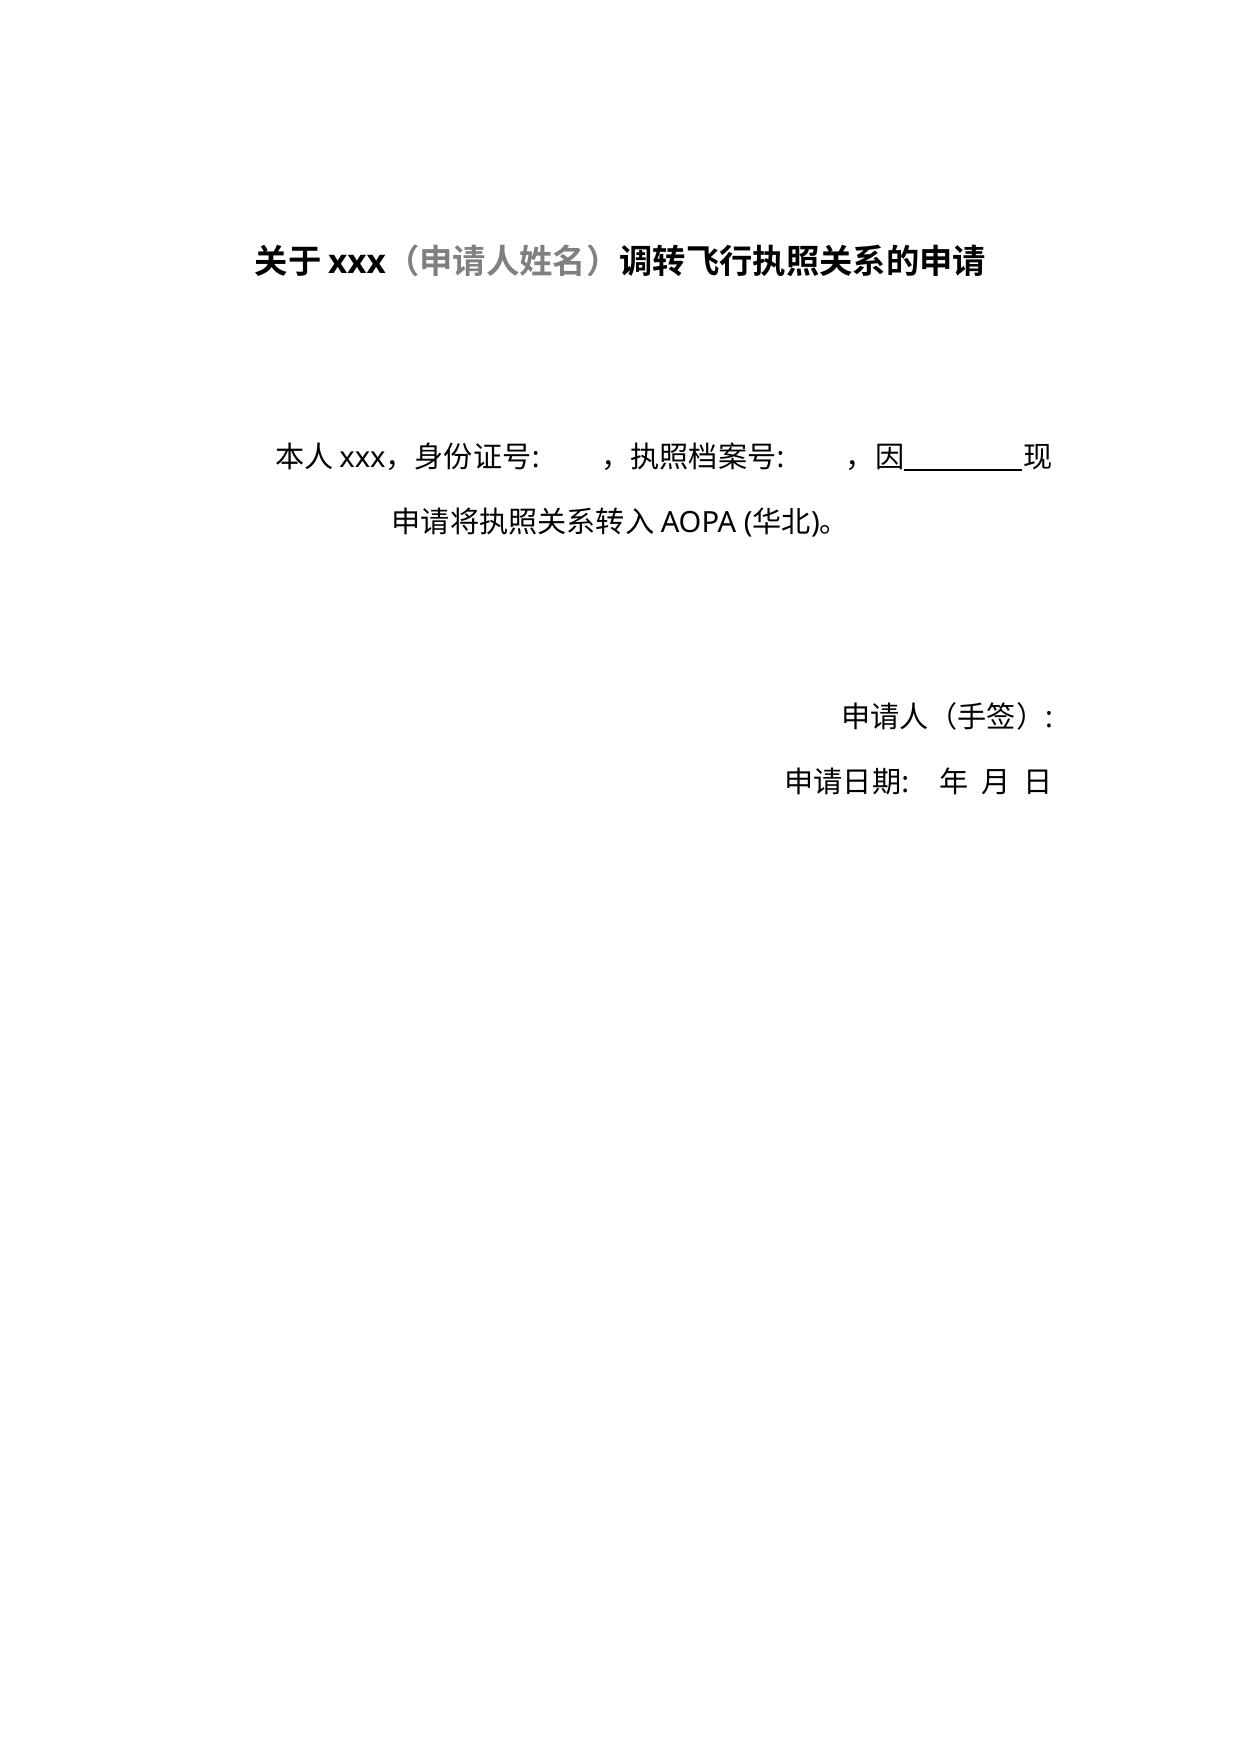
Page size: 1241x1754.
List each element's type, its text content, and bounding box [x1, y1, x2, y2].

text 申请人（手签）: [187, 682, 1053, 747]
text 申请日期: 年 月 日 [187, 747, 1053, 812]
text 关于xxx（申请人姓名）调转飞行执照关系的申请 [187, 227, 1053, 292]
text 本人xxx，身份证号: ，执照档案号: ，因 现申请将执照关系转入 AOPA (华北)。 [275, 422, 1053, 552]
